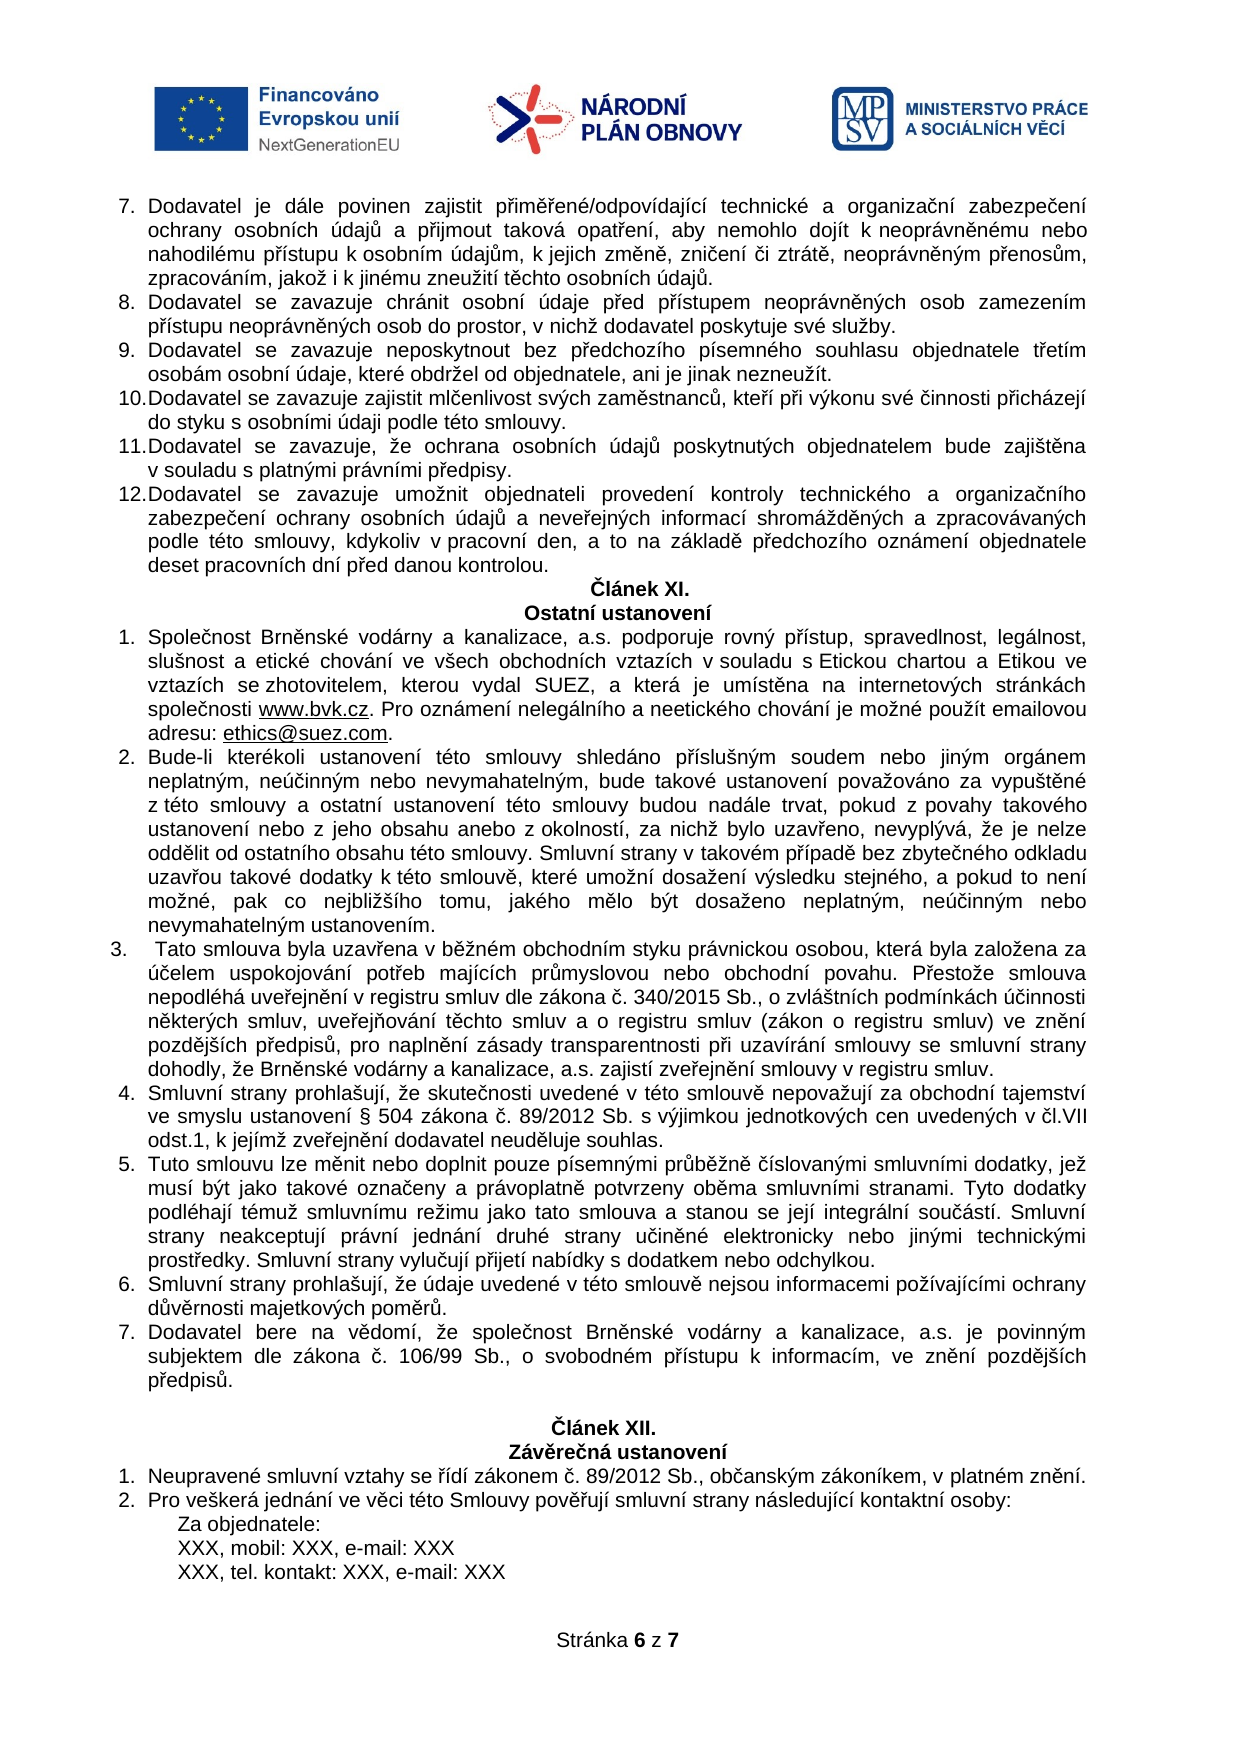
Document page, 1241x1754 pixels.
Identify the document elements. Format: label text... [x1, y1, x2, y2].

text XXX, tel. kontakt: XXX, e-mail: XXX [177, 1559, 1087, 1583]
list Dodavatel je dále povinen zajistit přiměřené/odpovídající technické a organizační zabezpečení ochrany osobních údajů a přijmout taková opatření, aby nemohlo dojít k neoprávněnému nebo nahodilému přístupu k osobním údajům, k jejich změně, zničení či ztrátě, neoprávněným přenosům, zpracováním, jakož i k jinému zneužití těchto osobních údajů. [118, 194, 1087, 290]
list Pro veškerá jednání ve věci této Smlouvy pověřují smluvní strany následující kontaktní osoby: [118, 1488, 1087, 1512]
text Za objednatele: [177, 1512, 1087, 1536]
list Dodavatel se zavazuje chránit osobní údaje před přístupem neoprávněných osob zamezením přístupu neoprávněných osob do prostor, v nichž dodavatel poskytuje své služby. [118, 290, 1087, 338]
list Dodavatel se zavazuje umožnit objednateli provedení kontroly technického a organizačního zabezpečení ochrany osobních údajů a neveřejných informací shromážděných a zpracovávaných podle této smlouvy, kdykoliv v pracovní den, a to na základě předchozího oznámení objednatele deset pracovních dní před danou kontrolou. [118, 481, 1087, 577]
list Článek XII. [443, 1416, 1087, 1440]
list Bude-li kterékoli ustanovení této smlouvy shledáno příslušným soudem nebo jiným orgánem neplatným, neúčinným nebo nevymahatelným, bude takové ustanovení považováno za vypuštěné z této smlouvy a ostatní ustanovení této smlouvy budou nadále trvat, pokud z povahy takového ustanovení nebo z jeho obsahu anebo z okolností, za nichž bylo uzavřeno, nevyplývá, že je nelze oddělit od ostatního obsahu této smlouvy. Smluvní strany v takovém případě bez zbytečného odkladu uzavřou takové dodatky k této smlouvě, které umožní dosažení výsledku stejného, a pokud to není možné, pak co nejbližšího tomu, jakého mělo být dosaženo neplatným, neúčinným nebo nevymahatelným ustanovením. [118, 745, 1087, 937]
list Článek XI. [516, 577, 1087, 601]
list Smluvní strany prohlašují, že údaje uvedené v této smlouvě nejsou informacemi požívajícími ochrany důvěrnosti majetkových poměrů. [118, 1272, 1087, 1320]
list Dodavatel se zavazuje zajistit mlčenlivost svých zaměstnanců, kteří při výkonu své činnosti přicházejí do styku s osobními údaji podle této smlouvy. [118, 386, 1087, 433]
list Dodavatel se zavazuje, že ochrana osobních údajů poskytnutých objednatelem bude zajištěna v souladu s platnými právními předpisy. [118, 433, 1087, 481]
list Tuto smlouvu lze měnit nebo doplnit pouze písemnými průběžně číslovanými smluvními dodatky, jež musí být jako takové označeny a právoplatně potvrzeny oběma smluvními stranami. Tyto dodatky podléhají témuž smluvnímu režimu jako tato smlouva a stanou se její integrální součástí. Smluvní strany neakceptují právní jednání druhé strany učiněné elektronicky nebo jinými technickými prostředky. Smluvní strany vylučují přijetí nabídky s dodatkem nebo odchylkou. [118, 1152, 1087, 1272]
list Smluvní strany prohlašují, že skutečnosti uvedené v této smlouvě nepovažují za obchodní tajemství ve smyslu ustanovení § 504 zákona č. 89/2012 Sb. s výjimkou jednotkových cen uvedených v čl.VII odst.1, k jejímž zveřejnění dodavatel neuděluje souhlas. [118, 1080, 1087, 1152]
text XXX, mobil: XXX, e-mail: XXX [177, 1536, 1087, 1559]
list Tato smlouva byla uzavřena v běžném obchodním styku právnickou osobou, která byla založena za účelem uspokojování potřeb majících průmyslovou nebo obchodní povahu. Přestože smlouva nepodléhá uveřejnění v registru smluv dle zákona č. 340/2015 Sb., o zvláštních podmínkách účinnosti některých smluv, uveřejňování těchto smluv a o registru smluv (zákon o registru smluv) ve znění pozdějších předpisů, pro naplnění zásady transparentnosti při uzavírání smlouvy se smluvní strany dohodly, že Brněnské vodárny a kanalizace, a.s. zajistí zveřejnění smlouvy v registru smluv. [110, 937, 1087, 1080]
text Závěrečná ustanovení [148, 1440, 1087, 1464]
list Dodavatel se zavazuje neposkytnout bez předchozího písemného souhlasu objednatele třetím osobám osobní údaje, které obdržel od objednatele, ani je jinak nezneužít. [118, 338, 1087, 386]
list Neupravené smluvní vztahy se řídí zákonem č. 89/2012 Sb., občanským zákoníkem, v platném znění. [118, 1464, 1087, 1488]
text Ostatní ustanovení [148, 601, 1087, 625]
list Dodavatel bere na vědomí, že společnost Brněnské vodárny a kanalizace, a.s. je povinným subjektem dle zákona č. 106/99 Sb., o svobodném přístupu k informacím, ve znění pozdějších předpisů. [118, 1320, 1087, 1392]
list Společnost Brněnské vodárny a kanalizace, a.s. podporuje rovný přístup, spravedlnost, legálnost, slušnost a etické chování ve všech obchodních vztazích v souladu s Etickou chartou a Etikou ve vztazích se zhotovitelem, kterou vydal SUEZ, a která je umístěna na internetových stránkách společnosti www.bvk.cz. Pro oznámení nelegálního a neetického chování je možné použít emailovou adresu: ethics@suez.com. [118, 625, 1087, 745]
picture [147, 73, 1088, 166]
